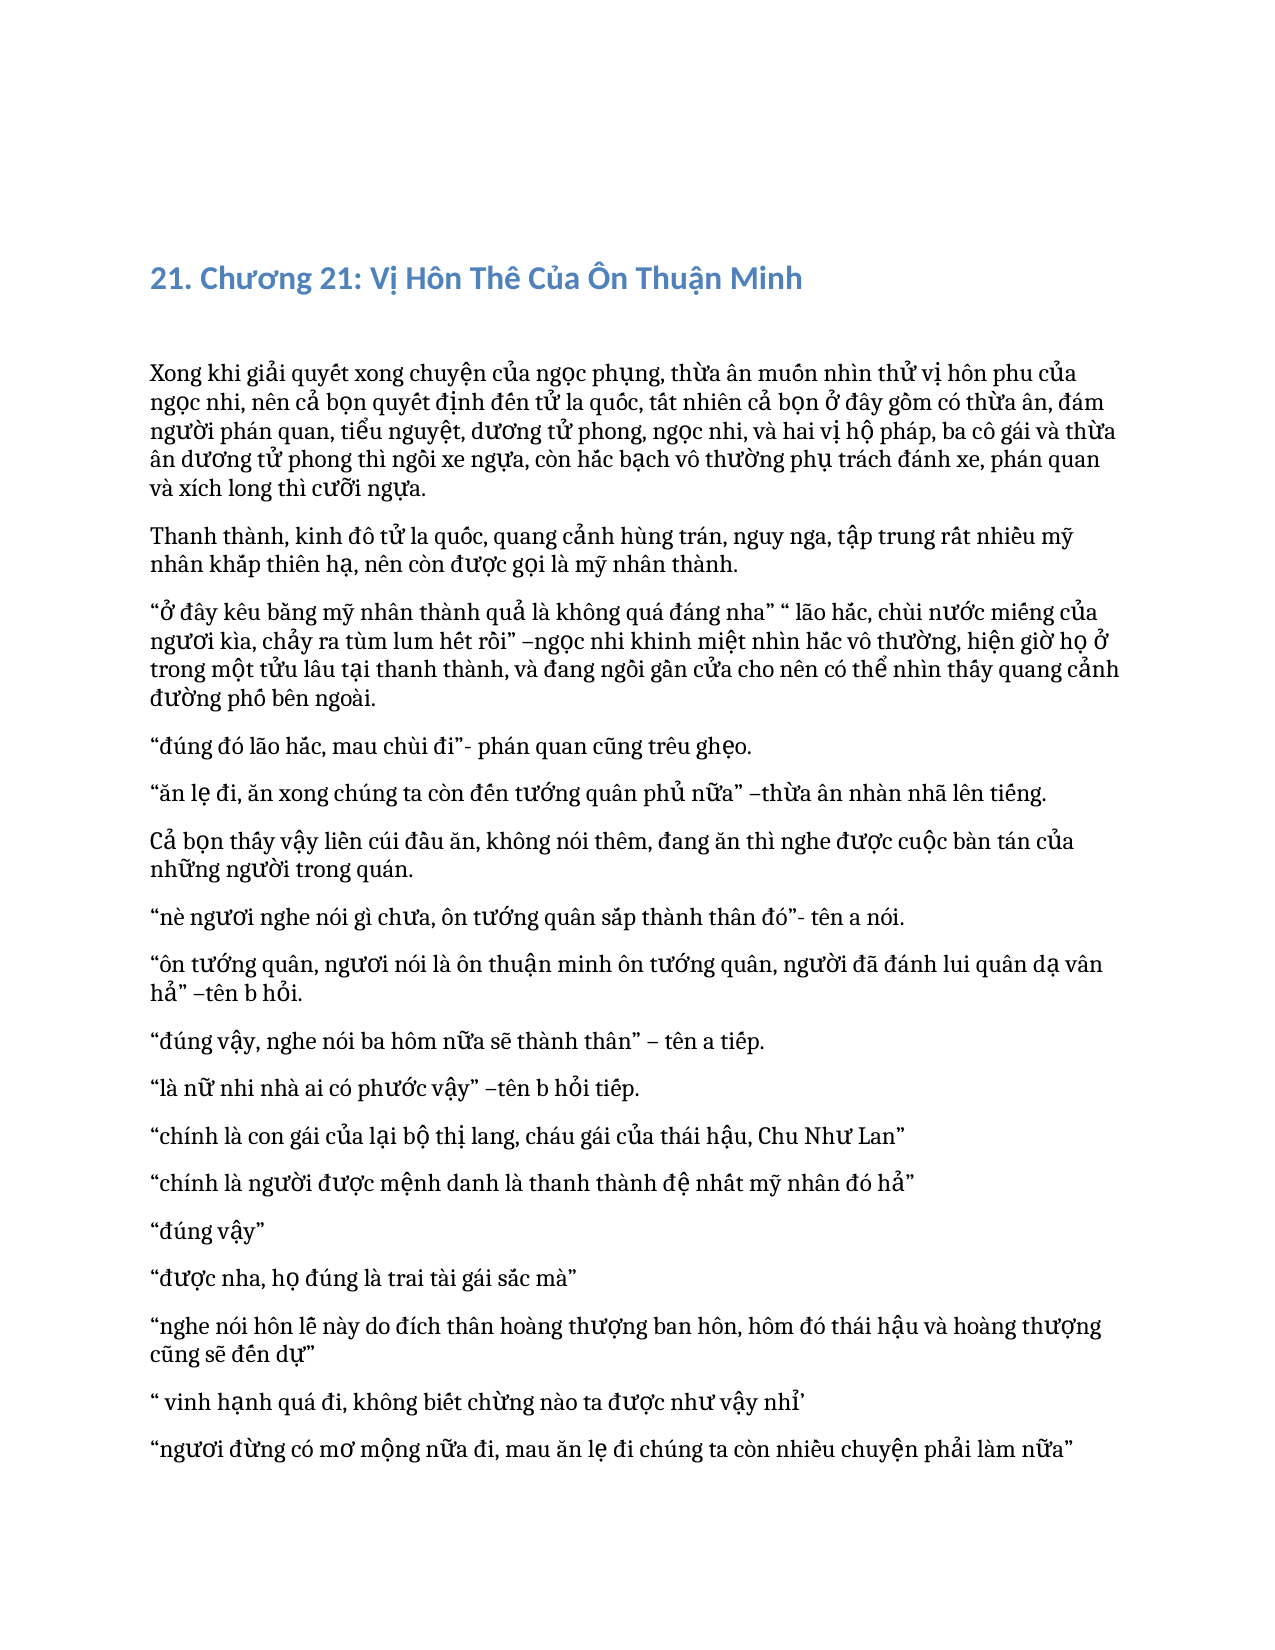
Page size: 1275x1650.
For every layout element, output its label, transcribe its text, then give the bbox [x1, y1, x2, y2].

text Thanh thành, kinh đô tử la quốc, quang cảnh hùng trán, nguy nga, tập trung rất nhiều mỹ nhân khắp thiên hạ, nên còn được gọi là mỹ nhân thành. [150, 522, 1125, 579]
text “nghe nói hôn lễ này do đích thân hoàng thượng ban hôn, hôm đó thái hậu và hoàng thượng cũng sẽ đến dự” [150, 1312, 1125, 1369]
text “ngươi đừng có mơ mộng nữa đi, mau ăn lẹ đi chúng ta còn nhiều chuyện phải làm nữa” [150, 1435, 1125, 1464]
text “ôn tướng quân, ngươi nói là ôn thuận minh ôn tướng quân, người đã đánh lui quân dạ vân hả” –tên b hỏi. [150, 950, 1125, 1008]
text “được nha, họ đúng là trai tài gái sắc mà” [150, 1264, 1125, 1293]
text “nè ngươi nghe nói gì chưa, ôn tướng quân sắp thành thân đó”- tên a nói. [150, 903, 1125, 932]
text Xong khi giải quyết xong chuyện của ngọc phụng, thừa ân muốn nhìn thử vị hôn phu của ngọc nhi, nên cả bọn quyết định đến tử la quốc, tất nhiên cả bọn ở đây gồm có thừa ân, đám người phán quan, tiểu nguyệt, dương tử phong, ngọc nhi, và hai vị hộ pháp, ba cô gái và thừa ân dương tử phong thì ngồi xe ngựa, còn hắc bạch vô thường phụ trách đánh xe, phán quan và xích long thì cưỡi ngựa. [150, 302, 1125, 503]
text “là nữ nhi nhà ai có phước vậy” –tên b hỏi tiếp. [150, 1074, 1125, 1103]
text “đúng vậy, nghe nói ba hôm nữa sẽ thành thân” – tên a tiếp. [150, 1027, 1125, 1055]
text “đúng vậy” [150, 1217, 1125, 1245]
text “ăn lẹ đi, ăn xong chúng ta còn đến tướng quân phủ nữa” –thừa ân nhàn nhã lên tiếng. [150, 779, 1125, 808]
text “đúng đó lão hắc, mau chùi đi”- phán quan cũng trêu ghẹo. [150, 732, 1125, 760]
text Cả bọn thấy vậy liền cúi đầu ăn, không nói thêm, đang ăn thì nghe được cuộc bàn tán của những người trong quán. [150, 827, 1125, 884]
text “ở đây kêu bằng mỹ nhân thành quả là không quá đáng nha” “ lão hắc, chùi nước miếng của ngươi kìa, chảy ra tùm lum hết rồi” –ngọc nhi khinh miệt nhìn hắc vô thường, hiện giờ họ ở trong một tửu lâu tại thanh thành, và đang ngồi gần cửa cho nên có thể nhìn thấy quang cảnh đường phố bên ngoài. [150, 598, 1125, 713]
text “chính là người được mệnh danh là thanh thành đệ nhất mỹ nhân đó hả” [150, 1169, 1125, 1198]
text “chính là con gái của lại bộ thị lang, cháu gái của thái hậu, Chu Như Lan” [150, 1122, 1125, 1150]
subtitle 21. Chương 21: Vị Hôn Thê Của Ôn Thuận Minh [150, 257, 1125, 298]
text “ vinh hạnh quá đi, không biết chừng nào ta được như vậy nhỉ’ [150, 1388, 1125, 1417]
